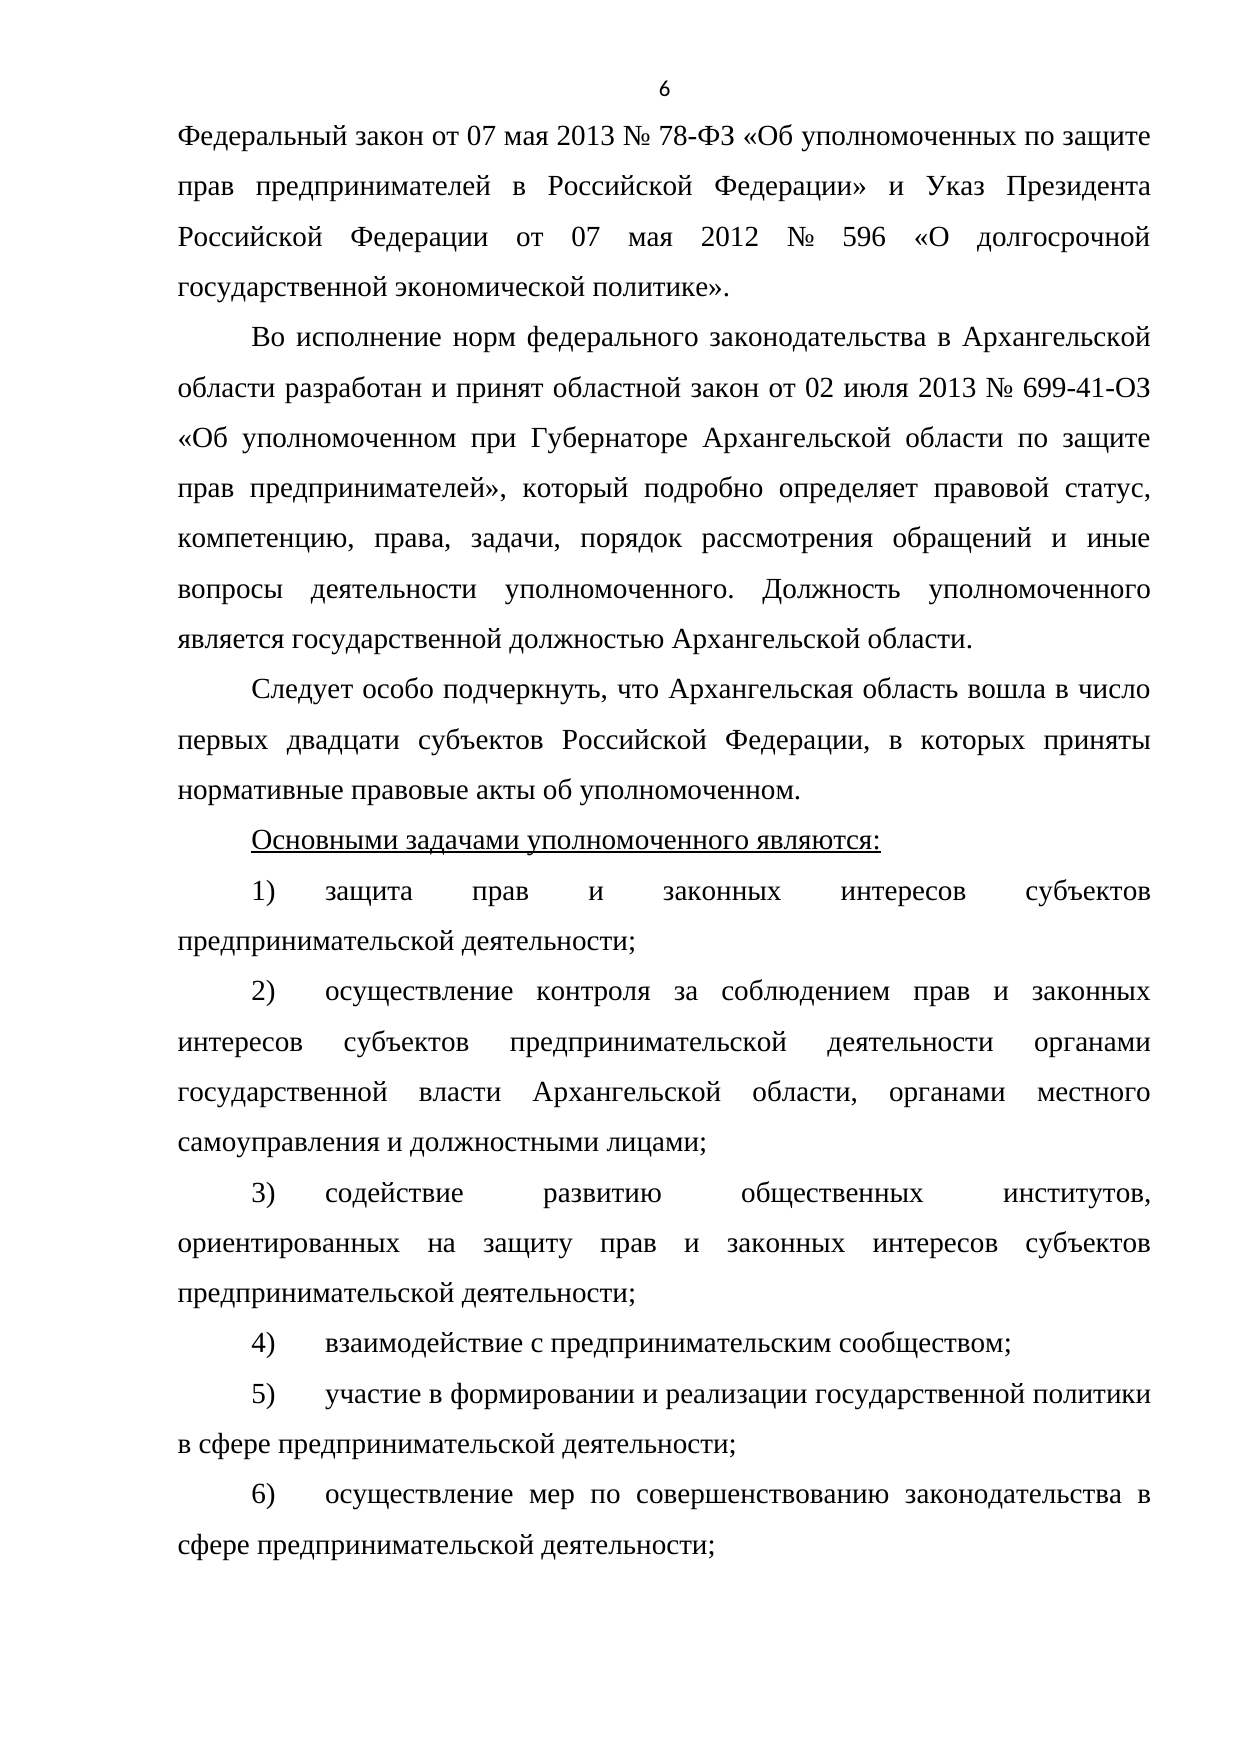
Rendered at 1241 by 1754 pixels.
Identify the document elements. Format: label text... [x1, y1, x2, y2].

list осуществление мер по совершенствованию законодательства в сфере предпринимательской деятельности; [177, 1477, 1152, 1560]
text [177, 118, 1152, 303]
list защита прав и законных интересов субъектов предпринимательской деятельности; [177, 873, 1152, 957]
list осуществление контроля за соблюдением прав и законных интересов субъектов предпринимательской деятельности органами государственной власти Архангельской области, органами местного самоуправления и должностными лицами; [177, 973, 1152, 1158]
list взаимодействие с предпринимательским сообществом; [177, 1326, 1152, 1359]
text Во исполнение норм федерального законодательства в Архангельской области разработан и принят областной закон от 02 июля 2013 № 699-41-ОЗ «Об уполномоченном при Губернаторе Архангельской области по защите прав предпринимателей», который подробно определяет правовой статус, компетенцию, права, задачи, порядок рассмотрения обращений и иные вопросы деятельности уполномоченного. Должность уполномоченного является государственной должностью Архангельской области. [177, 319, 1152, 655]
text Следует особо подчеркнуть, что Архангельская область вошла в число первых двадцати субъектов Российской Федерации, в которых приняты нормативные правовые акты об уполномоченном. [177, 672, 1152, 806]
text Основными задачами уполномоченного являются: [177, 822, 1152, 856]
list содействие развитию общественных институтов, ориентированных на защиту прав и законных интересов субъектов предпринимательской деятельности; [177, 1175, 1152, 1309]
list участие в формировании и реализации государственной политики в сфере предпринимательской деятельности; [177, 1376, 1152, 1460]
